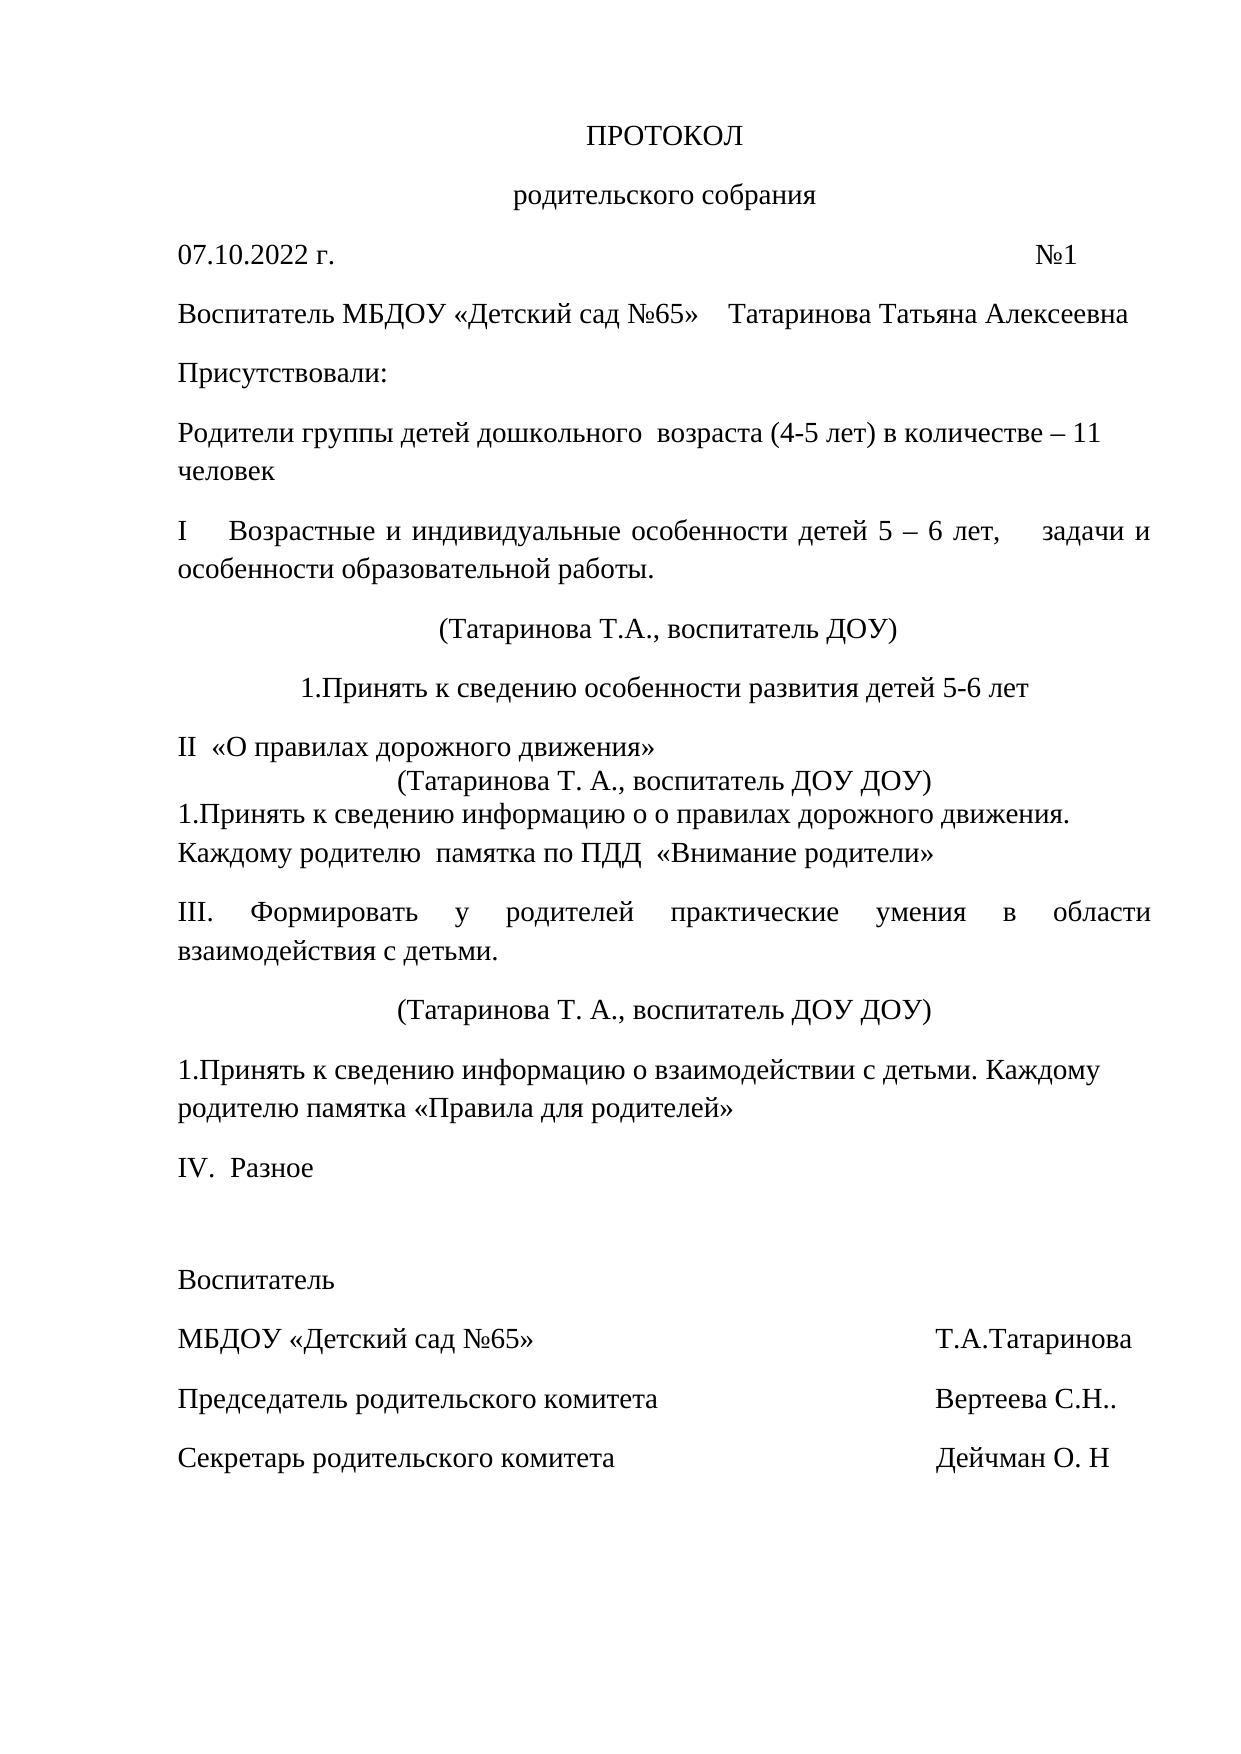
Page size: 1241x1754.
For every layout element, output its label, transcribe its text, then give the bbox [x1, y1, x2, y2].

text родительского собрания [177, 177, 1152, 211]
text Воспитатель МБДОУ «Детский сад №65» Татаринова Татьяна Алексеевна [177, 296, 1152, 330]
text Секретарь родительского комитета Дейчман О. Н [177, 1440, 1152, 1474]
text IV. Разное [177, 1150, 1152, 1183]
text 1.Принять к сведению информацию о о правилах дорожного движения. Каждому родителю памятка по ПДД «Внимание родители» [177, 797, 1152, 869]
text 1.Принять к сведению особенности развития детей 5-6 лет [177, 670, 1152, 704]
text (Татаринова Т. А., воспитатель ДОУ ДОУ) [177, 992, 1152, 1026]
text (Татаринова Т.А., воспитатель ДОУ) [177, 611, 1152, 644]
text 1.Принять к сведению информацию о взаимодействии с детьми. Каждому родителю памятка «Правила для родителей» [177, 1052, 1152, 1124]
text (Татаринова Т. А., воспитатель ДОУ ДОУ) [177, 763, 1152, 797]
text Председатель родительского комитета Вертеева С.Н.. [177, 1381, 1152, 1414]
text Воспитатель [177, 1262, 1152, 1296]
text Родители группы детей дошкольного возраста (4-5 лет) в количестве – 11 человек [177, 415, 1152, 487]
text ПРОТОКОЛ [177, 118, 1152, 152]
text I Возрастные и индивидуальные особенности детей 5 – 6 лет, задачи и особенности образовательной работы. [177, 513, 1152, 585]
text III. Формировать у родителей практические умения в области взаимодействия с детьми. [177, 894, 1152, 967]
text Присутствовали: [177, 356, 1152, 389]
text II «О правилах дорожного движения» [177, 729, 1152, 763]
text 07.10.2022 г. №1 [177, 237, 1152, 270]
text МБДОУ «Детский сад №65» Т.А.Татаринова [177, 1322, 1152, 1355]
